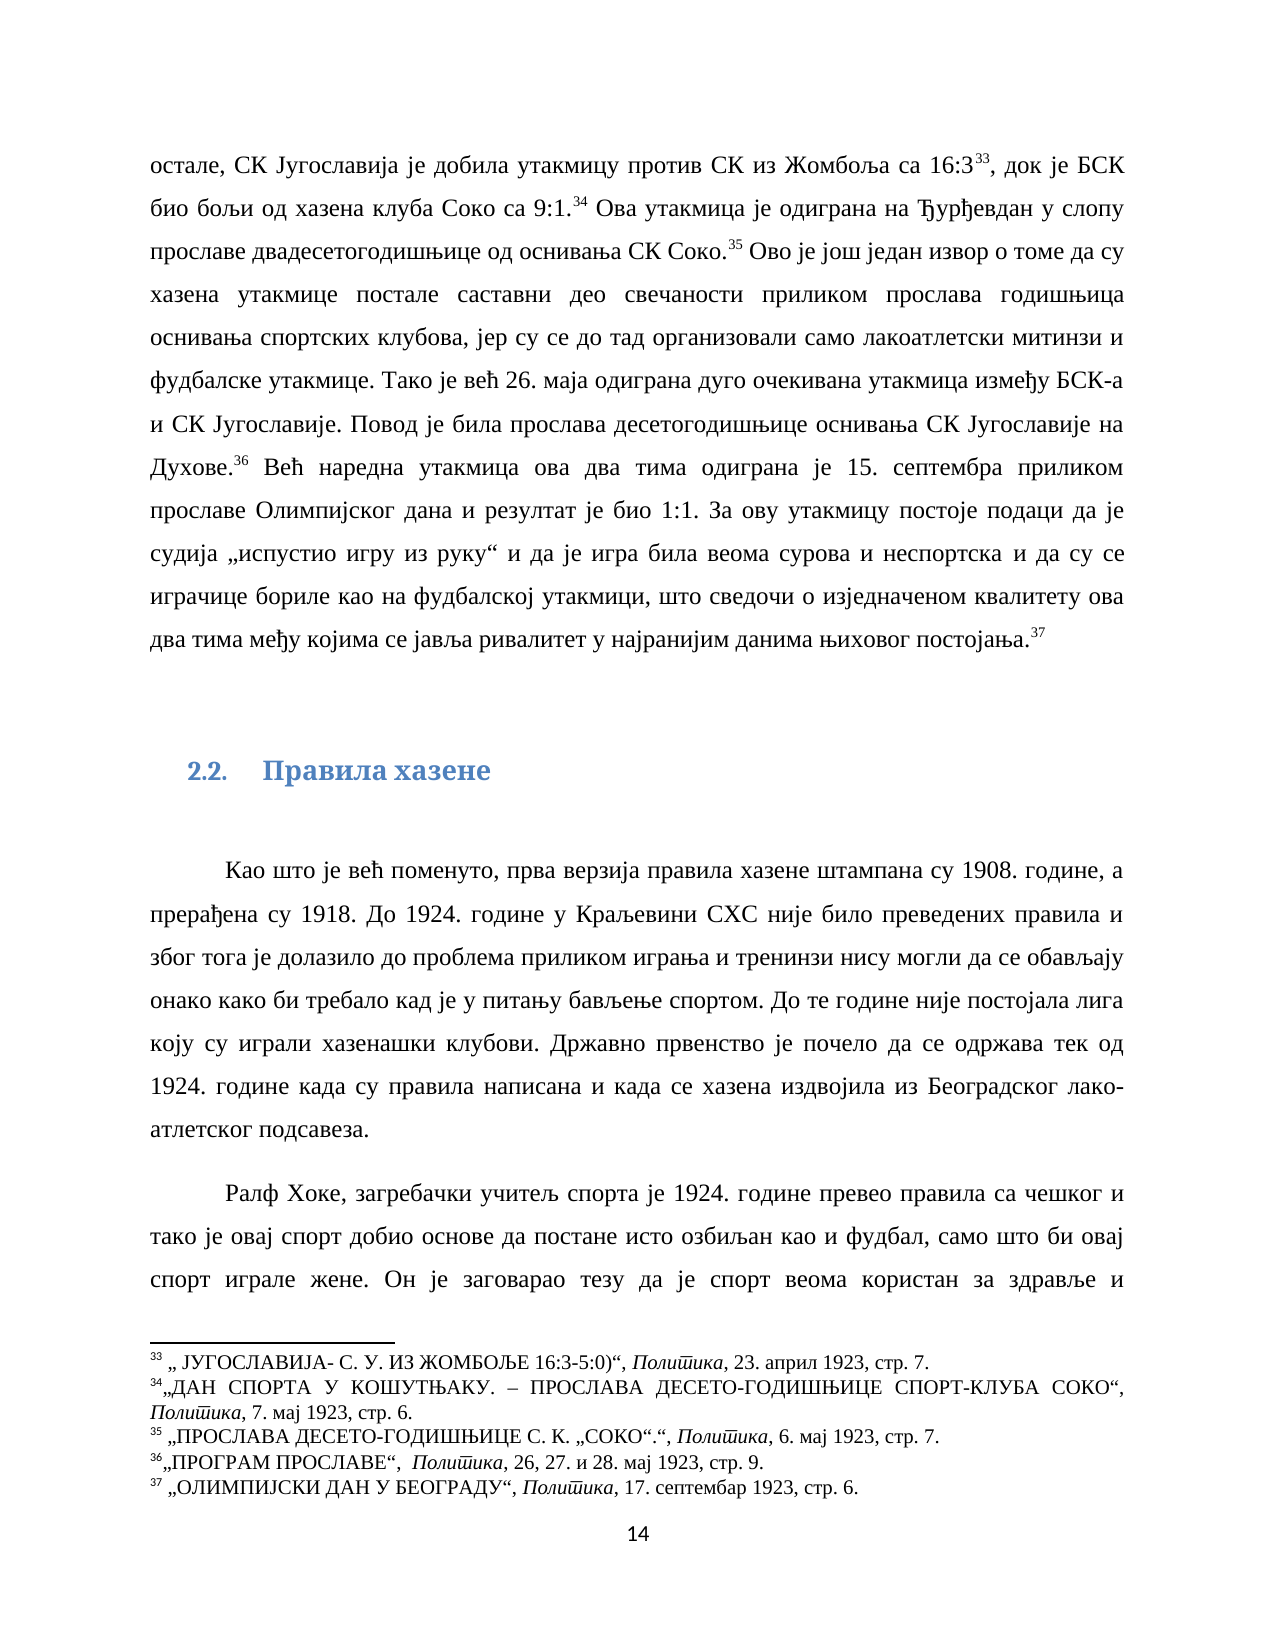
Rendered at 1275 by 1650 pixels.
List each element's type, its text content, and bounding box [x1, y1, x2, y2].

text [150, 1178, 1125, 1293]
subtitle Правила хазене [187, 756, 1125, 787]
text Као што је већ поменуто, прва верзија правила хазене штампана су 1908. године, а прерађена су 1918. До 1924. године у Краљевини СХС није било преведених правила и због тога је долазило до проблема приликом играња и тренинзи нису могли да се обављају онако како би требало кад је у питању бављење спортом. До те године није постојала лига коју су играли хазенашки клубови. Државно првенство је почело да се одржава тек од 1924. године када су правила написана и када се хазена издвојила из Београдског лако-атлетског подсавеза. [150, 856, 1125, 1143]
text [150, 150, 1125, 653]
